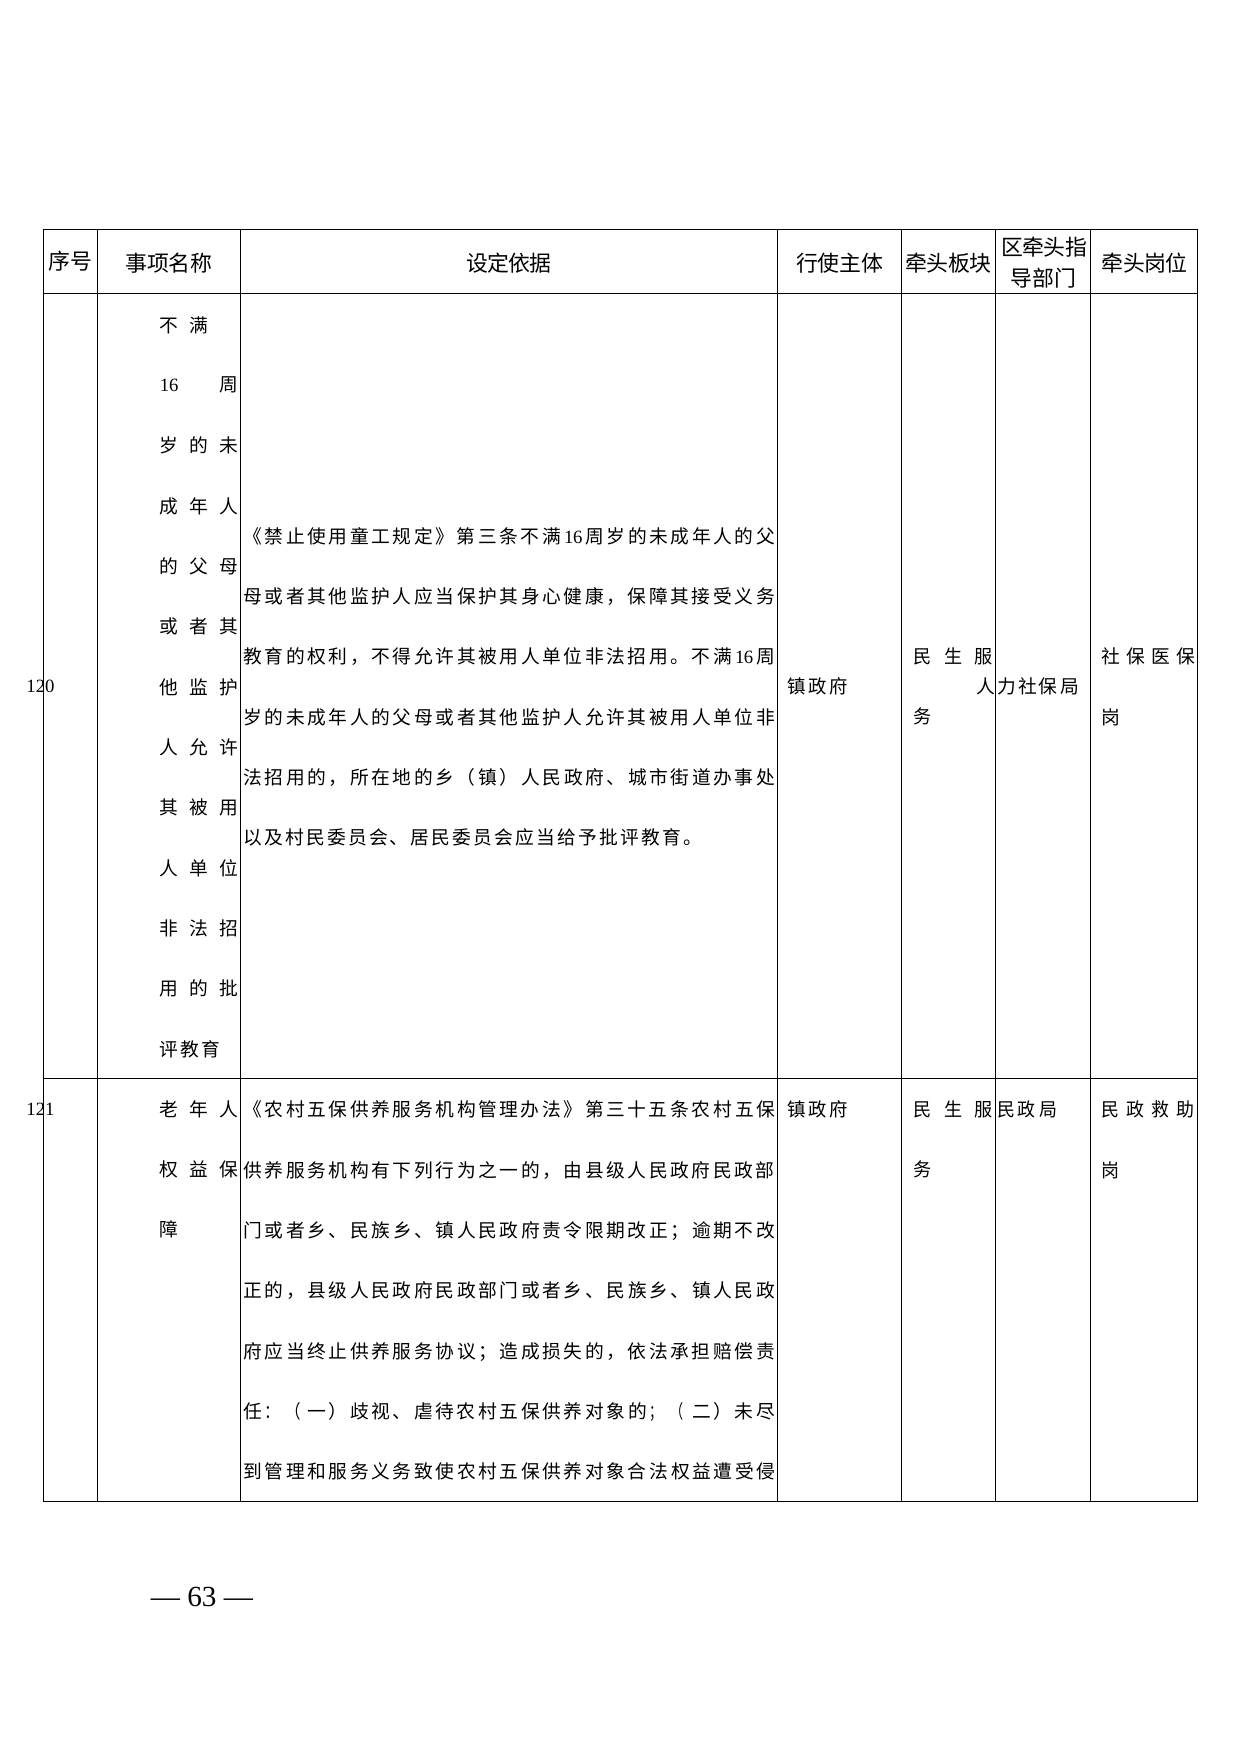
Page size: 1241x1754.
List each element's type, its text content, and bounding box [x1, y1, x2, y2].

table_header 序号 [44, 230, 97, 293]
table_cell 不满16周岁的未成年人的父母或者其他监护人允许其被用人单位非法招用的批评教育 [98, 294, 240, 1078]
table_cell [44, 1079, 97, 1501]
table_header 牵头岗位 [1091, 230, 1197, 293]
table_cell 老年人权益保障 [98, 1079, 240, 1501]
table_cell [44, 294, 97, 1078]
table_cell 镇政府 [778, 294, 901, 1078]
table_cell 人力社保局 [996, 294, 1090, 1078]
table_cell 镇政府 [778, 1079, 901, 1501]
table_cell 《禁止使用童工规定》第三条不满16周岁的未成年人的父母或者其他监护人应当保护其身心健康，保障其接受义务教育的权利，不得允许其被用人单位非法招用。不满16周岁的未成年人的父母或者其他监护人允许其被用人单位非法招用的，所在地的乡（镇）人民政府、城市街道办事处以及村民委员会、居民委员会应当给予批评教育。 [241, 294, 777, 1078]
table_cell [241, 1079, 777, 1501]
table_header 事项名称 [98, 230, 240, 293]
table_header 区牵头指导部门 [996, 230, 1090, 293]
table_cell 民生服务 [902, 1079, 995, 1501]
table_header 行使主体 [778, 230, 901, 293]
table_header 牵头板块 [902, 230, 995, 293]
table_cell 社保医保岗 [1091, 294, 1197, 1078]
table_cell 民生服务 [902, 294, 995, 1078]
table_cell 民政局 [996, 1079, 1090, 1501]
table_header 设定依据 [241, 230, 777, 293]
table_cell 民政救助岗 [1091, 1079, 1197, 1501]
